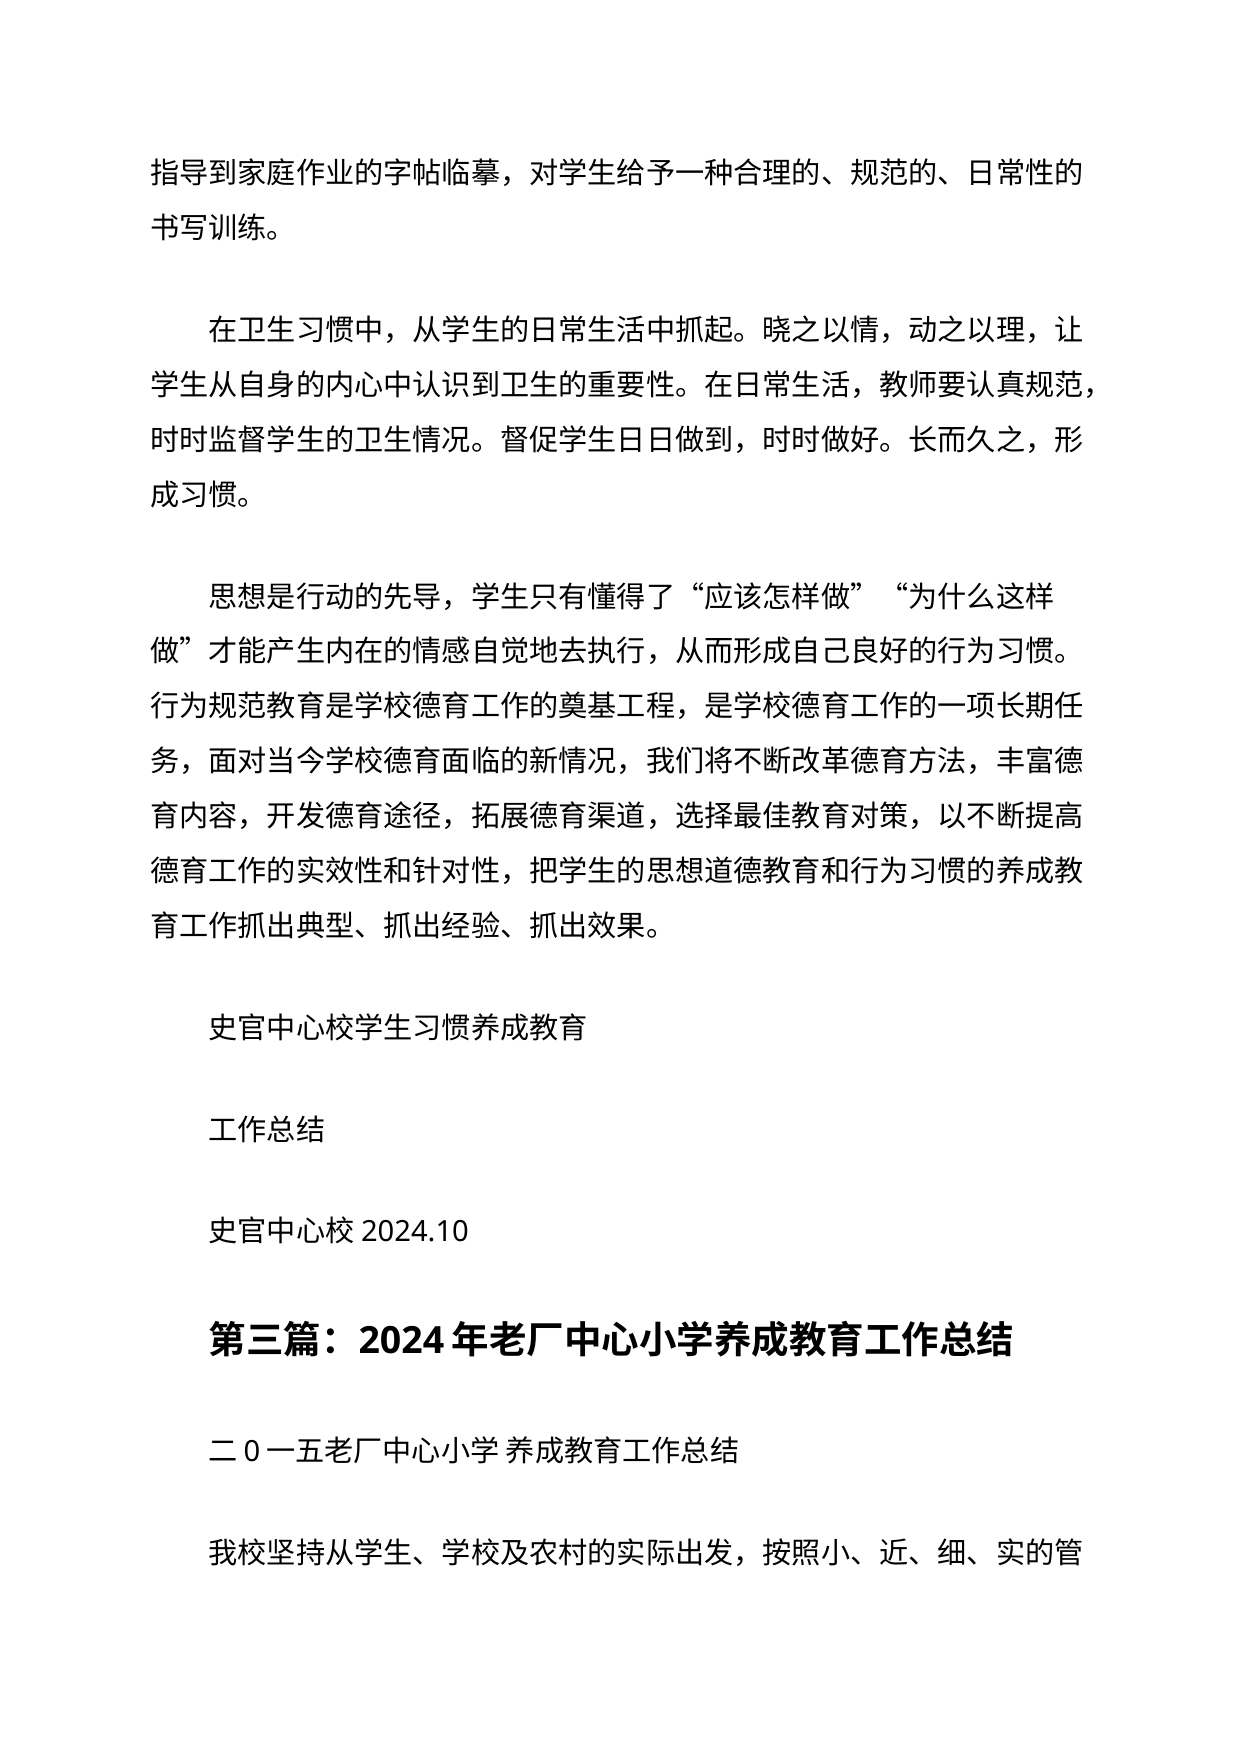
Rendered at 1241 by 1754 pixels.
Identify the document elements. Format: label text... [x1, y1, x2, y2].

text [150, 150, 1090, 247]
text 二0一五老厂中心小学 养成教育工作总结 [150, 1427, 1090, 1470]
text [150, 1529, 1090, 1572]
text 在卫生习惯中，从学生的日常生活中抓起。晓之以情，动之以理，让学生从自身的内心中认识到卫生的重要性。在日常生活，教师要认真规范，时时监督学生的卫生情况。督促学生日日做到，时时做好。长而久之，形成习惯。 [150, 307, 1090, 514]
text 思想是行动的先导，学生只有懂得了“应该怎样做”“为什么这样做”才能产生内在的情感自觉地去执行，从而形成自己良好的行为习惯。行为规范教育是学校德育工作的奠基工程，是学校德育工作的一项长期任务，面对当今学校德育面临的新情况，我们将不断改革德育方法，丰富德育内容，开发德育途径，拓展德育渠道，选择最佳教育对策，以不断提高德育工作的实效性和针对性，把学生的思想道德教育和行为习惯的养成教育工作抓出典型、抓出经验、抓出效果。 [150, 573, 1090, 945]
text 第三篇：2024年老厂中心小学养成教育工作总结 [150, 1310, 1090, 1364]
text 工作总结 [150, 1106, 1090, 1148]
text 史官中心校学生习惯养成教育 [150, 1004, 1090, 1047]
text 史官中心校 2024.10 [150, 1208, 1090, 1250]
